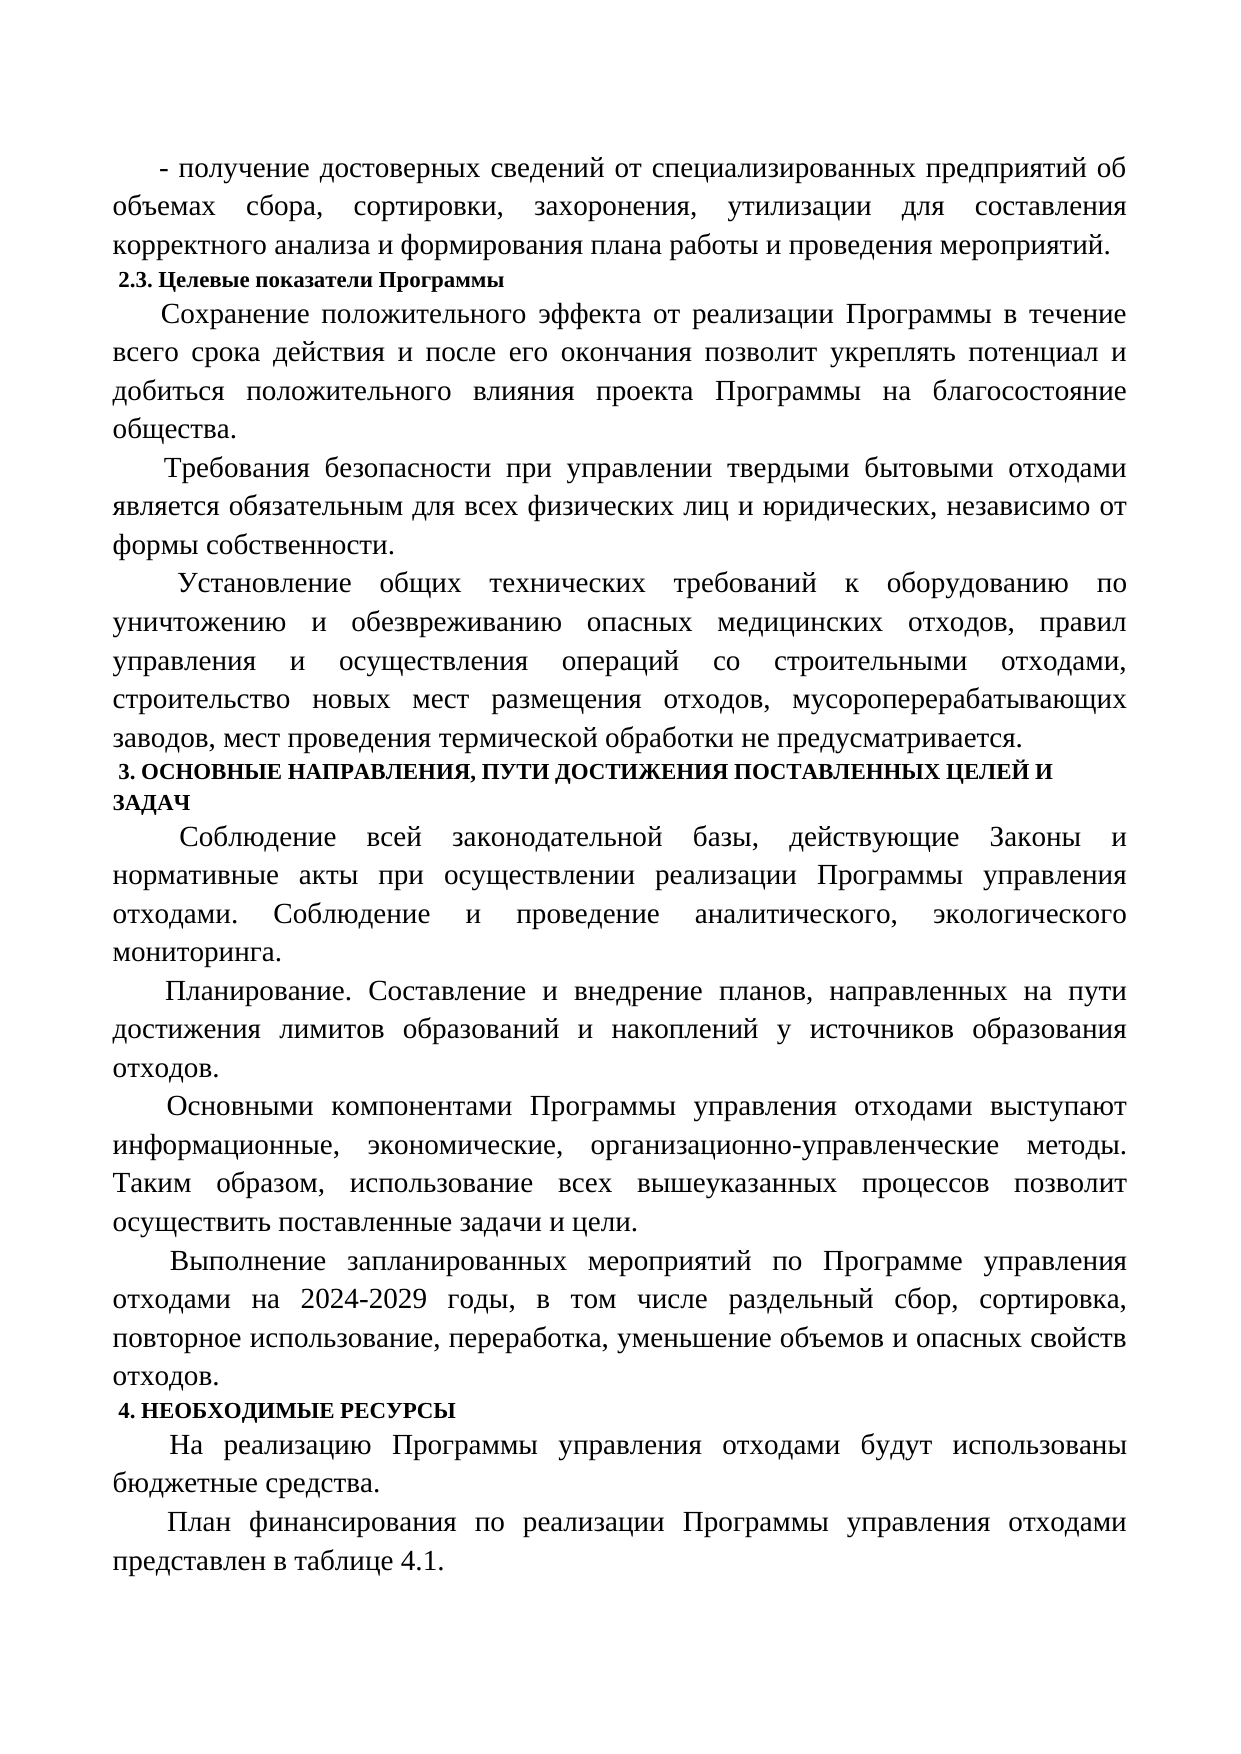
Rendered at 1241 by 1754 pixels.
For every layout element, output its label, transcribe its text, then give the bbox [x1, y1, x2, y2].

text 3. ОСНОВНЫЕ НАПРАВЛЕНИЯ, ПУТИ ДОСТИЖЕНИЯ ПОСТАВЛЕННЫХ ЦЕЛЕЙ И ЗАДАЧ [112, 758, 1128, 815]
text 2.3. Целевые показатели Программы [112, 266, 1128, 292]
text Выполнение запланированных мероприятий по Программе управления отходами на 2024-2029 годы, в том числе раздельный сбор, сортировка, повторное использование, переработка, уменьшение объемов и опасных свойств отходов. [112, 1243, 1128, 1392]
text Соблюдение всей законодательной базы, действующие Законы и нормативные акты при осуществлении реализации Программы управления отходами. Соблюдение и проведение аналитического, экологического мониторинга. [112, 819, 1128, 968]
text - получение достоверных сведений от специализированных предприятий об объемах сбора, сортировки, захоронения, утилизации для составления корректного анализа и формирования плана работы и проведения мероприятий. [112, 150, 1128, 261]
text 4. НЕОБХОДИМЫЕ РЕСУРСЫ [112, 1397, 1128, 1423]
text Установление общих технических требований к оборудованию по уничтожению и обезвреживанию опасных медицинских отходов, правил управления и осуществления операций со строительными отходами, строительство новых мест размещения отходов, мусороперерабатывающих заводов, мест проведения термической обработки не предусматривается. [112, 566, 1128, 753]
text Сохранение положительного эффекта от реализации Программы в течение всего срока действия и после его окончания позволит укреплять потенциал и добиться положительного влияния проекта Программы на благосостояние общества. [112, 296, 1128, 445]
text На реализацию Программы управления отходами будут использованы бюджетные средства. [112, 1427, 1128, 1499]
text Требования безопасности при управлении твердыми бытовыми отходами является обязательным для всех физических лиц и юридических, независимо от формы собственности. [112, 450, 1128, 561]
text Основными компонентами Программы управления отходами выступают информационные, экономические, организационно-управленческие методы. Таким образом, использование всех вышеуказанных процессов позволит осуществить поставленные задачи и цели. [112, 1088, 1128, 1238]
text План финансирования по реализации Программы управления отходами представлен в таблице 4.1. [112, 1504, 1128, 1576]
text Планирование. Составление и внедрение планов, направленных на пути достижения лимитов образований и накоплений у источников образования отходов. [112, 973, 1128, 1083]
